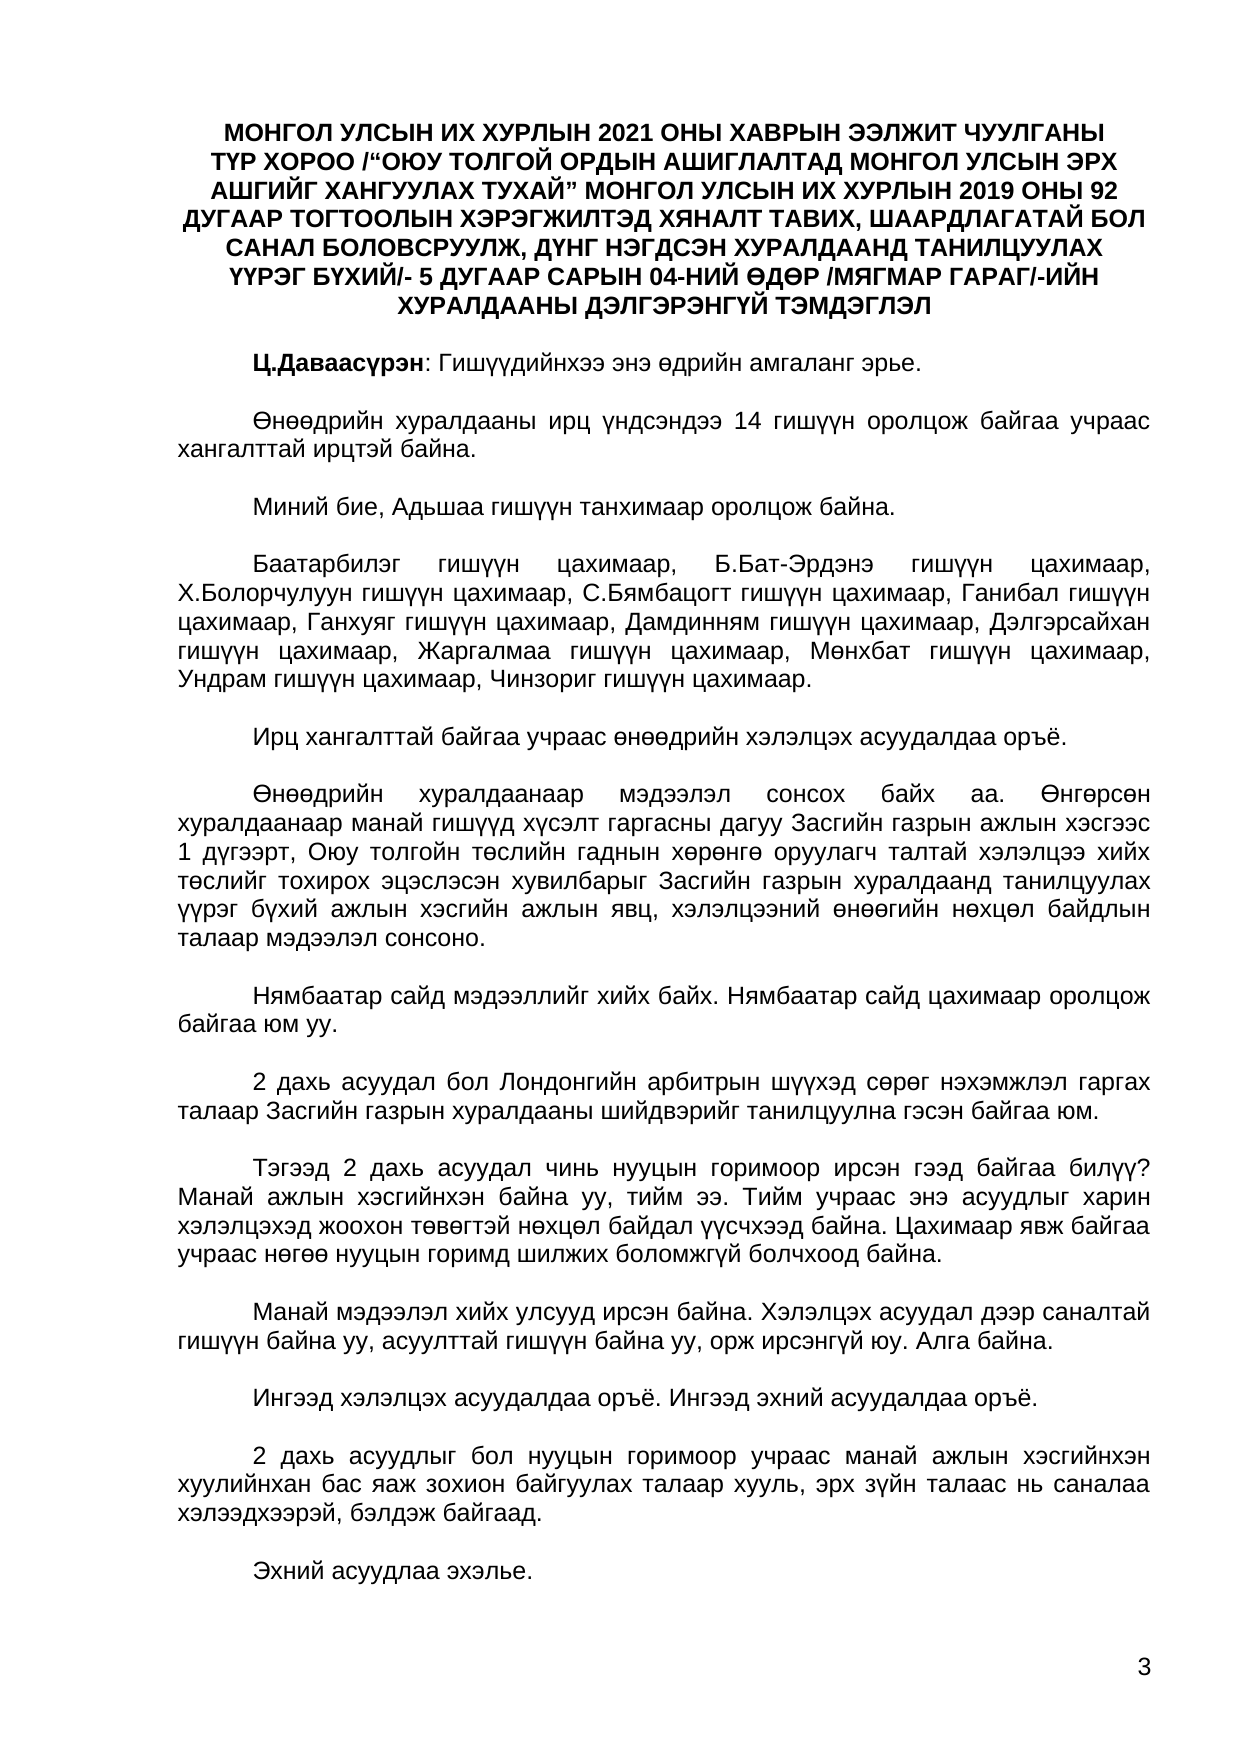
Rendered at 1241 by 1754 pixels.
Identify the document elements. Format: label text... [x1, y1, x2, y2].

text Ингээд хэлэлцэх асуудалдаа оръё. Ингээд эхний асуудалдаа оръё. [177, 1383, 1152, 1412]
text 2 дахь асуудлыг бол нууцын горимоор учраас манай ажлын хэсгийнхэн хуулийнхан бас яаж зохион байгуулах талаар хууль, эрх зүйн талаас нь саналаа хэлээдхээрэй, бэлдэж байгаад. [177, 1441, 1152, 1527]
text Миний бие, Адьшаа гишүүн танхимаар оролцож байна. [177, 492, 1152, 521]
text Өнөөдрийн хуралдаанаар мэдээлэл сонсох байх аа. Өнгөрсөн хуралдаанаар манай гишүүд хүсэлт гаргасны дагуу Засгийн газрын ажлын хэсгээс 1 дүгээрт, Оюу толгойн төслийн гаднын хөрөнгө оруулагч талтай хэлэлцээ хийх төслийг тохирох эцэслэсэн хувилбарыг Засгийн газрын хуралдаанд танилцуулах үүрэг бүхий ажлын хэсгийн ажлын явц, хэлэлцээний өнөөгийн нөхцөл байдлын талаар мэдээлэл сонсоно. [177, 779, 1152, 952]
text Тэгээд 2 дахь асуудал чинь нууцын горимоор ирсэн гээд байгаа билүү? Манай ажлын хэсгийнхэн байна уу, тийм ээ. Тийм учраас энэ асуудлыг харин хэлэлцэхэд жоохон төвөгтэй нөхцөл байдал үүсчхээд байна. Цахимаар явж байгаа учраас нөгөө нууцын горимд шилжих боломжгүй болчхоод байна. [177, 1153, 1152, 1268]
text ТҮР ХОРОО /“ОЮУ ТОЛГОЙ ОРДЫН АШИГЛАЛТАД МОНГОЛ УЛСЫН ЭРХ АШГИЙГ ХАНГУУЛАХ ТУХАЙ” МОНГОЛ УЛСЫН ИХ ХУРЛЫН 2019 ОНЫ 92 ДУГААР ТОГТООЛЫН ХЭРЭГЖИЛТЭД ХЯНАЛТ ТАВИХ, ШААРДЛАГАТАЙ БОЛ САНАЛ БОЛОВСРУУЛЖ, ДҮНГ НЭГДСЭН ХУРАЛДААНД ТАНИЛЦУУЛАХ [177, 147, 1152, 262]
text МОНГОЛ УЛСЫН ИХ ХУРЛЫН 2021 ОНЫ ХАВРЫН ЭЭЛЖИТ ЧУУЛГАНЫ [177, 118, 1152, 147]
text Нямбаатар сайд мэдээллийг хийх байх. Нямбаатар сайд цахимаар оролцож байгаа юм уу. [177, 981, 1152, 1038]
text Манай мэдээлэл хийх улсууд ирсэн байна. Хэлэлцэх асуудал дээр саналтай гишүүн байна уу, асуулттай гишүүн байна уу, орж ирсэнгүй юу. Алга байна. [177, 1297, 1152, 1354]
text 2 дахь асуудал бол Лондонгийн арбитрын шүүхэд сөрөг нэхэмжлэл гаргах талаар Засгийн газрын хуралдааны шийдвэрийг танилцуулна гэсэн байгаа юм. [177, 1067, 1152, 1124]
text Ц.Даваасүрэн: Гишүүдийнхээ энэ өдрийн амгаланг эрье. [177, 348, 1152, 377]
text ҮҮРЭГ БҮХИЙ/- 5 ДУГААР САРЫН 04-НИЙ ӨДӨР /МЯГМАР ГАРАГ/-ИЙН [177, 262, 1152, 291]
text ХУРАЛДААНЫ ДЭЛГЭРЭНГҮЙ ТЭМДЭГЛЭЛ [177, 291, 1152, 319]
text Ирц хангалттай байгаа учраас өнөөдрийн хэлэлцэх асуудалдаа оръё. [177, 722, 1152, 751]
text Баатарбилэг гишүүн цахимаар, Б.Бат-Эрдэнэ гишүүн цахимаар, Х.Болорчулуун гишүүн цахимаар, С.Бямбацогт гишүүн цахимаар, Ганибал гишүүн цахимаар, Ганхуяг гишүүн цахимаар, Дамдинням гишүүн цахимаар, Дэлгэрсайхан гишүүн цахимаар, Жаргалмаа гишүүн цахимаар, Мөнхбат гишүүн цахимаар, Ундрам гишүүн цахимаар, Чинзориг гишүүн цахимаар. [177, 549, 1152, 693]
text Өнөөдрийн хуралдааны ирц үндсэндээ 14 гишүүн оролцож байгаа учраас хангалттай ирцтэй байна. [177, 406, 1152, 463]
text Эхний асуудлаа эхэлье. [177, 1556, 1152, 1584]
